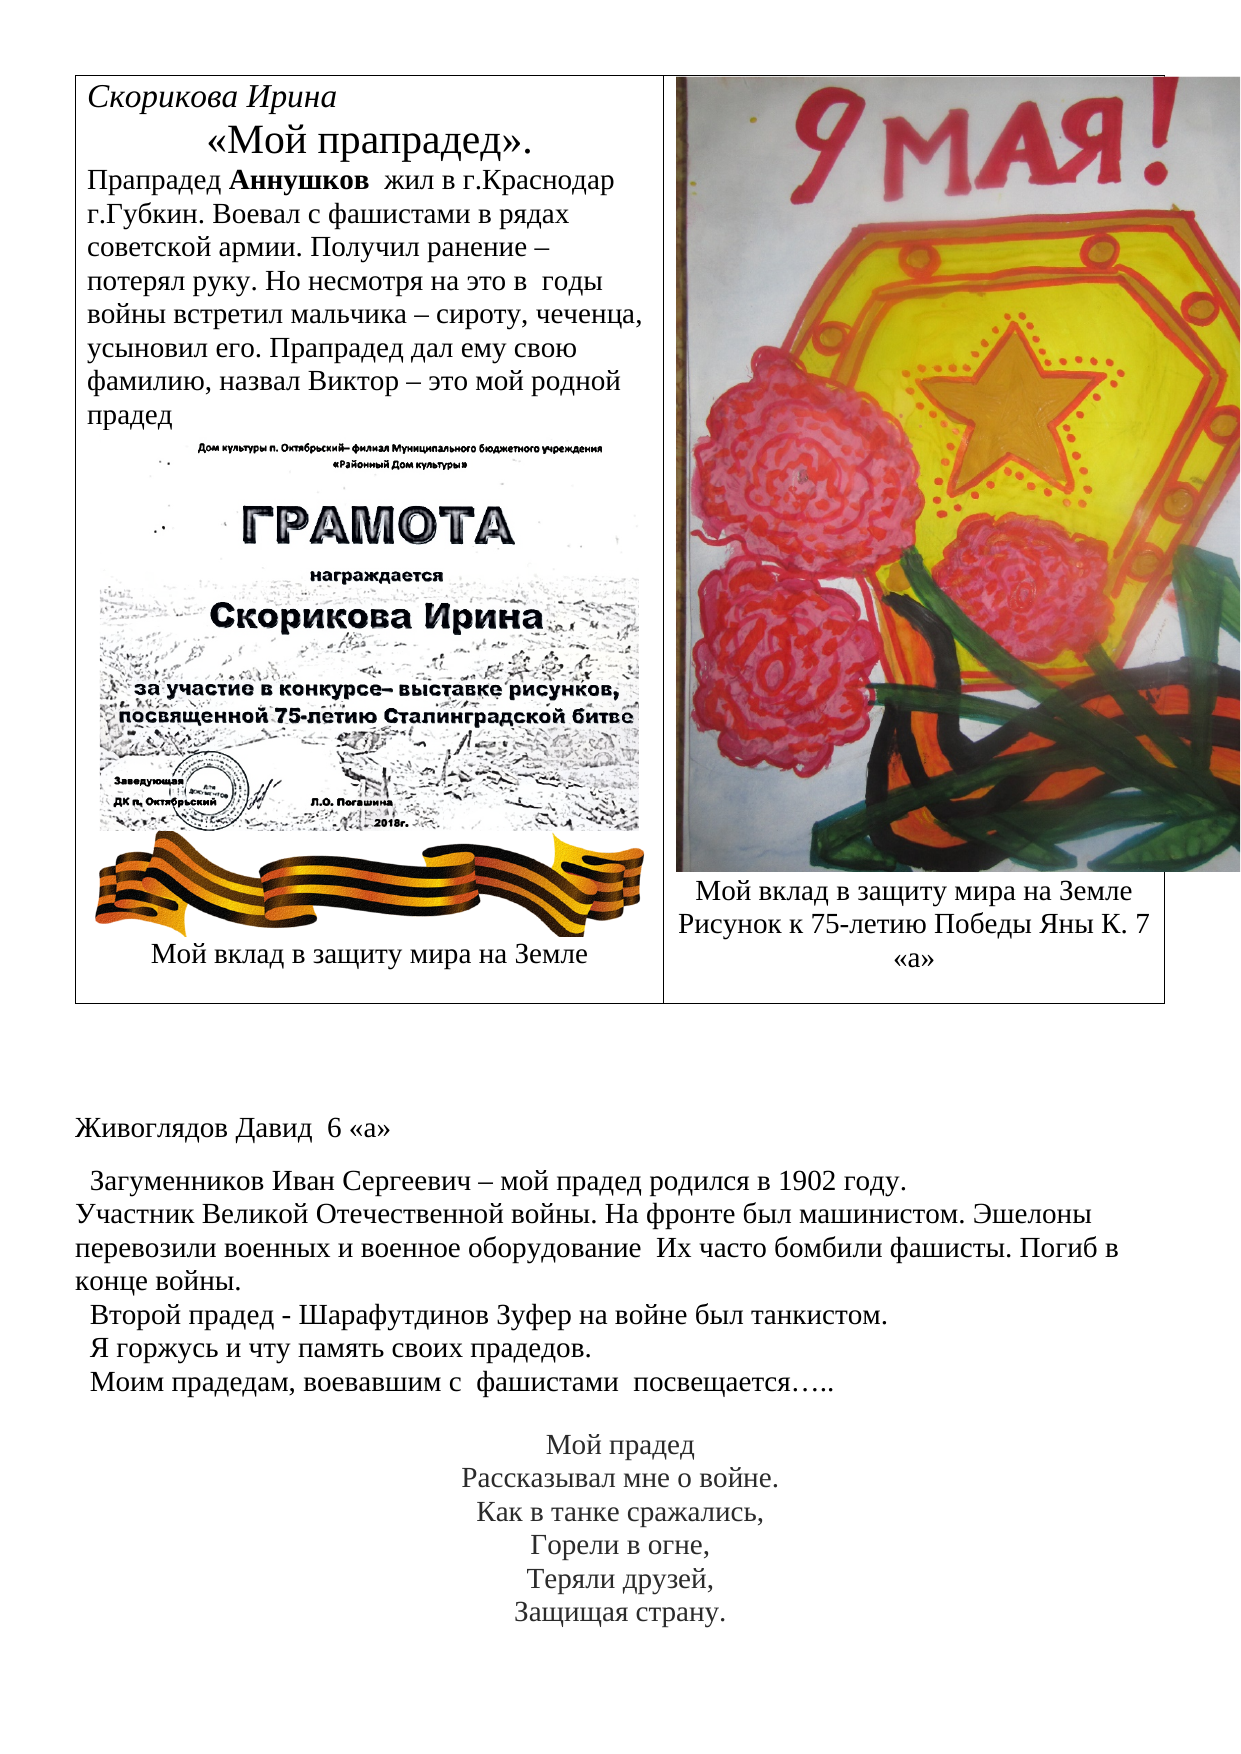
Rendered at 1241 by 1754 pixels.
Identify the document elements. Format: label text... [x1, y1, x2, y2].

text Живоглядов Давид 6 «а» [75, 1110, 1165, 1143]
table_cell Скорикова Ирина «Мой прапрадед». Прапрадед Аннушков жил в г.Краснодар г.Губкин. Воевал с фашистами в рядах советской армии. Получил ранение – потерял руку. Но несмотря на это в годы войны встретил мальчика – сироту, чеченца, усыновил его. Прапрадед дал ему свою фамилию, назвал Виктор – это мой родной прадед Мой вклад в защиту мира на Земле [76, 76, 663, 1003]
picture [93, 430, 646, 937]
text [75, 1427, 1165, 1628]
text Я горжусь и чту память своих прадедов. [75, 1331, 1165, 1364]
table_cell Мой вклад в защиту мира на Земле Рисунок к 75-летию Победы Яны К. 7 «а» [664, 76, 1164, 1003]
text Второй прадед - Шарафутдинов Зуфер на войне был танкистом. [75, 1297, 1165, 1331]
picture [676, 77, 1241, 872]
text Загуменников Иван Сергеевич – мой прадед родился в 1902 году. [75, 1163, 1165, 1196]
text Моим прадедам, воевавшим с фашистами посвещается….. [75, 1364, 1165, 1398]
text Участник Великой Отечественной войны. На фронте был машинистом. Эшелоны перевозили военных и военное оборудование Их часто бомбили фашисты. Погиб в конце войны. [75, 1196, 1165, 1297]
